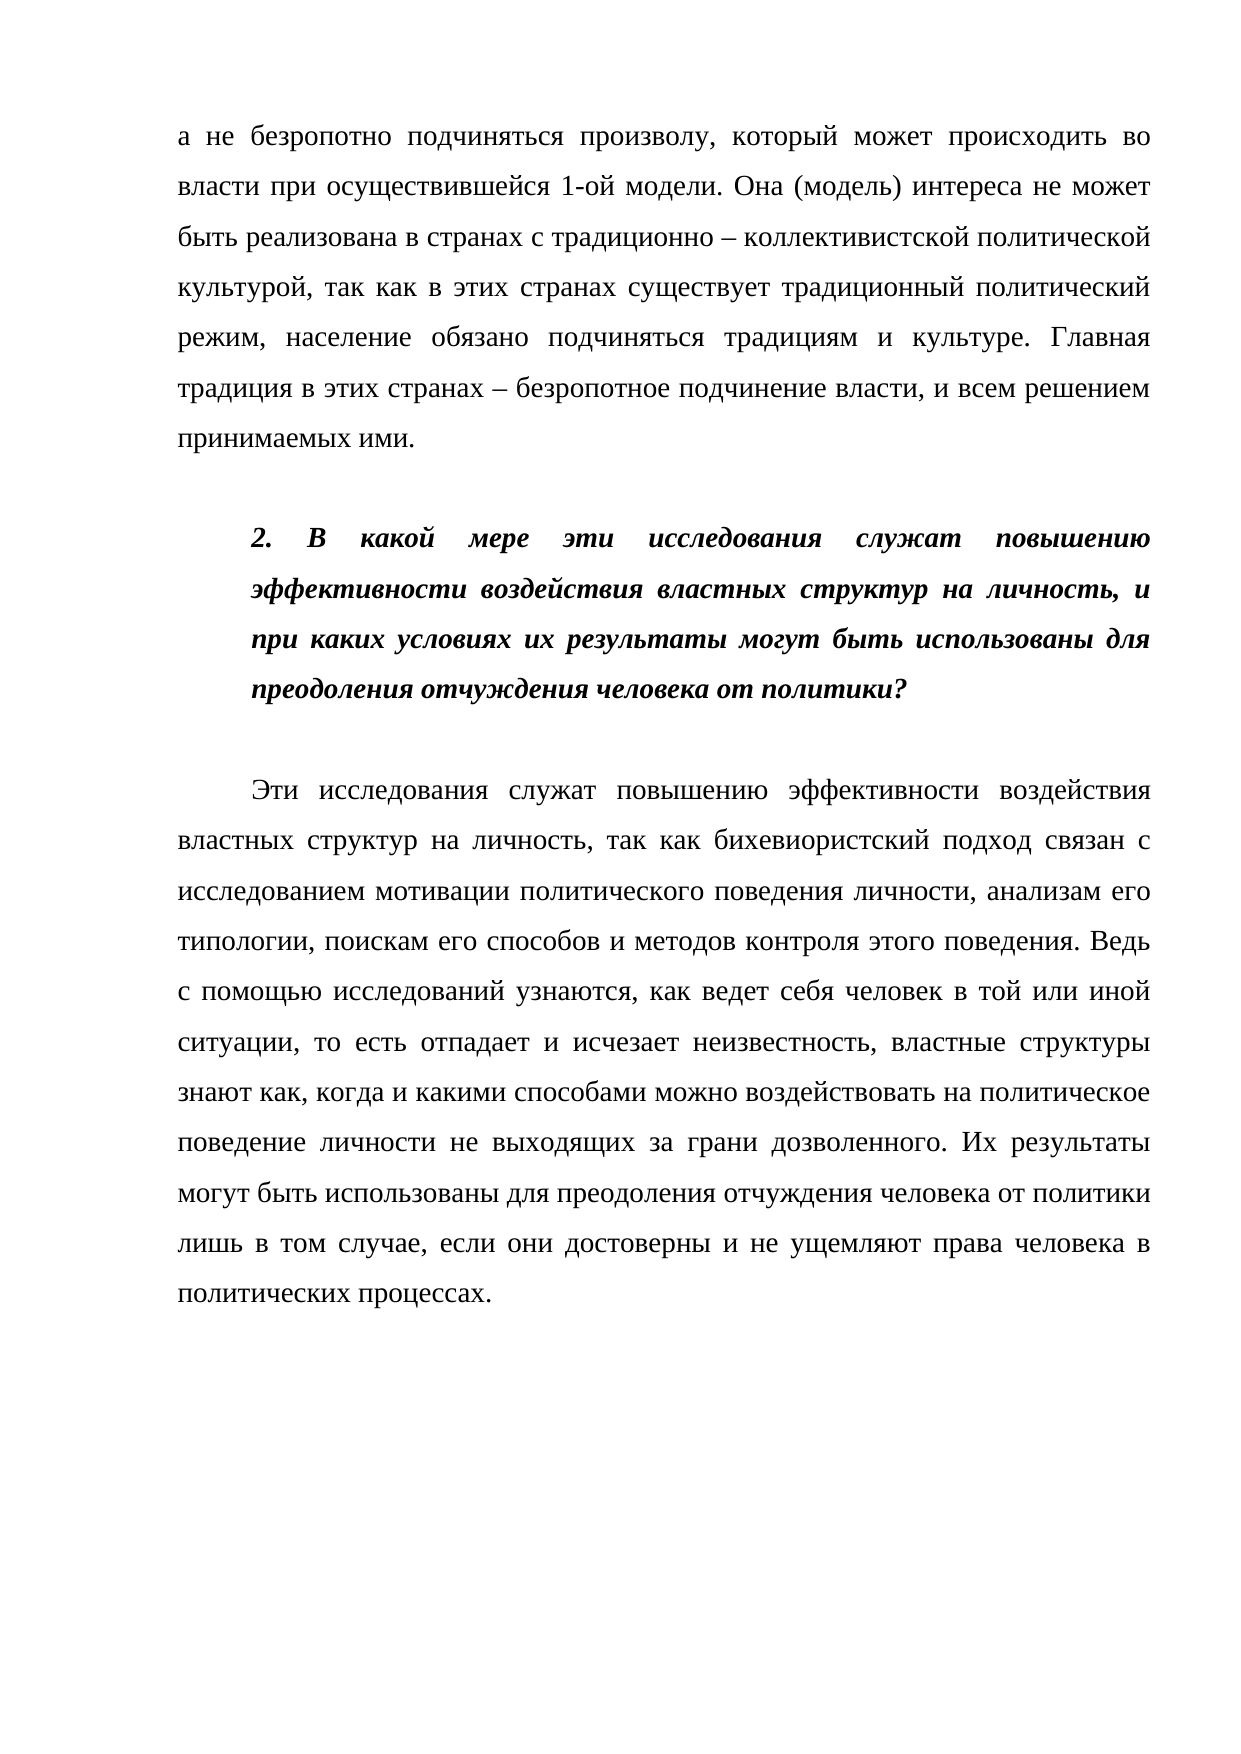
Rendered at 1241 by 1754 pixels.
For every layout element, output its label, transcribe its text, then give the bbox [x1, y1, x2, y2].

text Эти исследования служат повышению эффективности воздействия властных структур на личность, так как бихевиористский подход связан с исследованием мотивации политического поведения личности, анализам его типологии, поискам его способов и методов контроля этого поведения. Ведь с помощью исследований узнаются, как ведет себя человек в той или иной ситуации, то есть отпадает и исчезает неизвестность, властные структуры знают как, когда и какими способами можно воздействовать на политическое поведение личности не выходящих за грани дозволенного. Их результаты могут быть использованы для преодоления отчуждения человека от политики лишь в том случае, если они достоверны и не ущемляют права человека в политических процессах. [177, 772, 1152, 1309]
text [177, 118, 1152, 453]
text 2. В какой мере эти исследования служат повышению эффективности воздействия властных структур на личность, и при каких условиях их результаты могут быть использованы для преодоления отчуждения человека от политики? [251, 521, 1152, 705]
